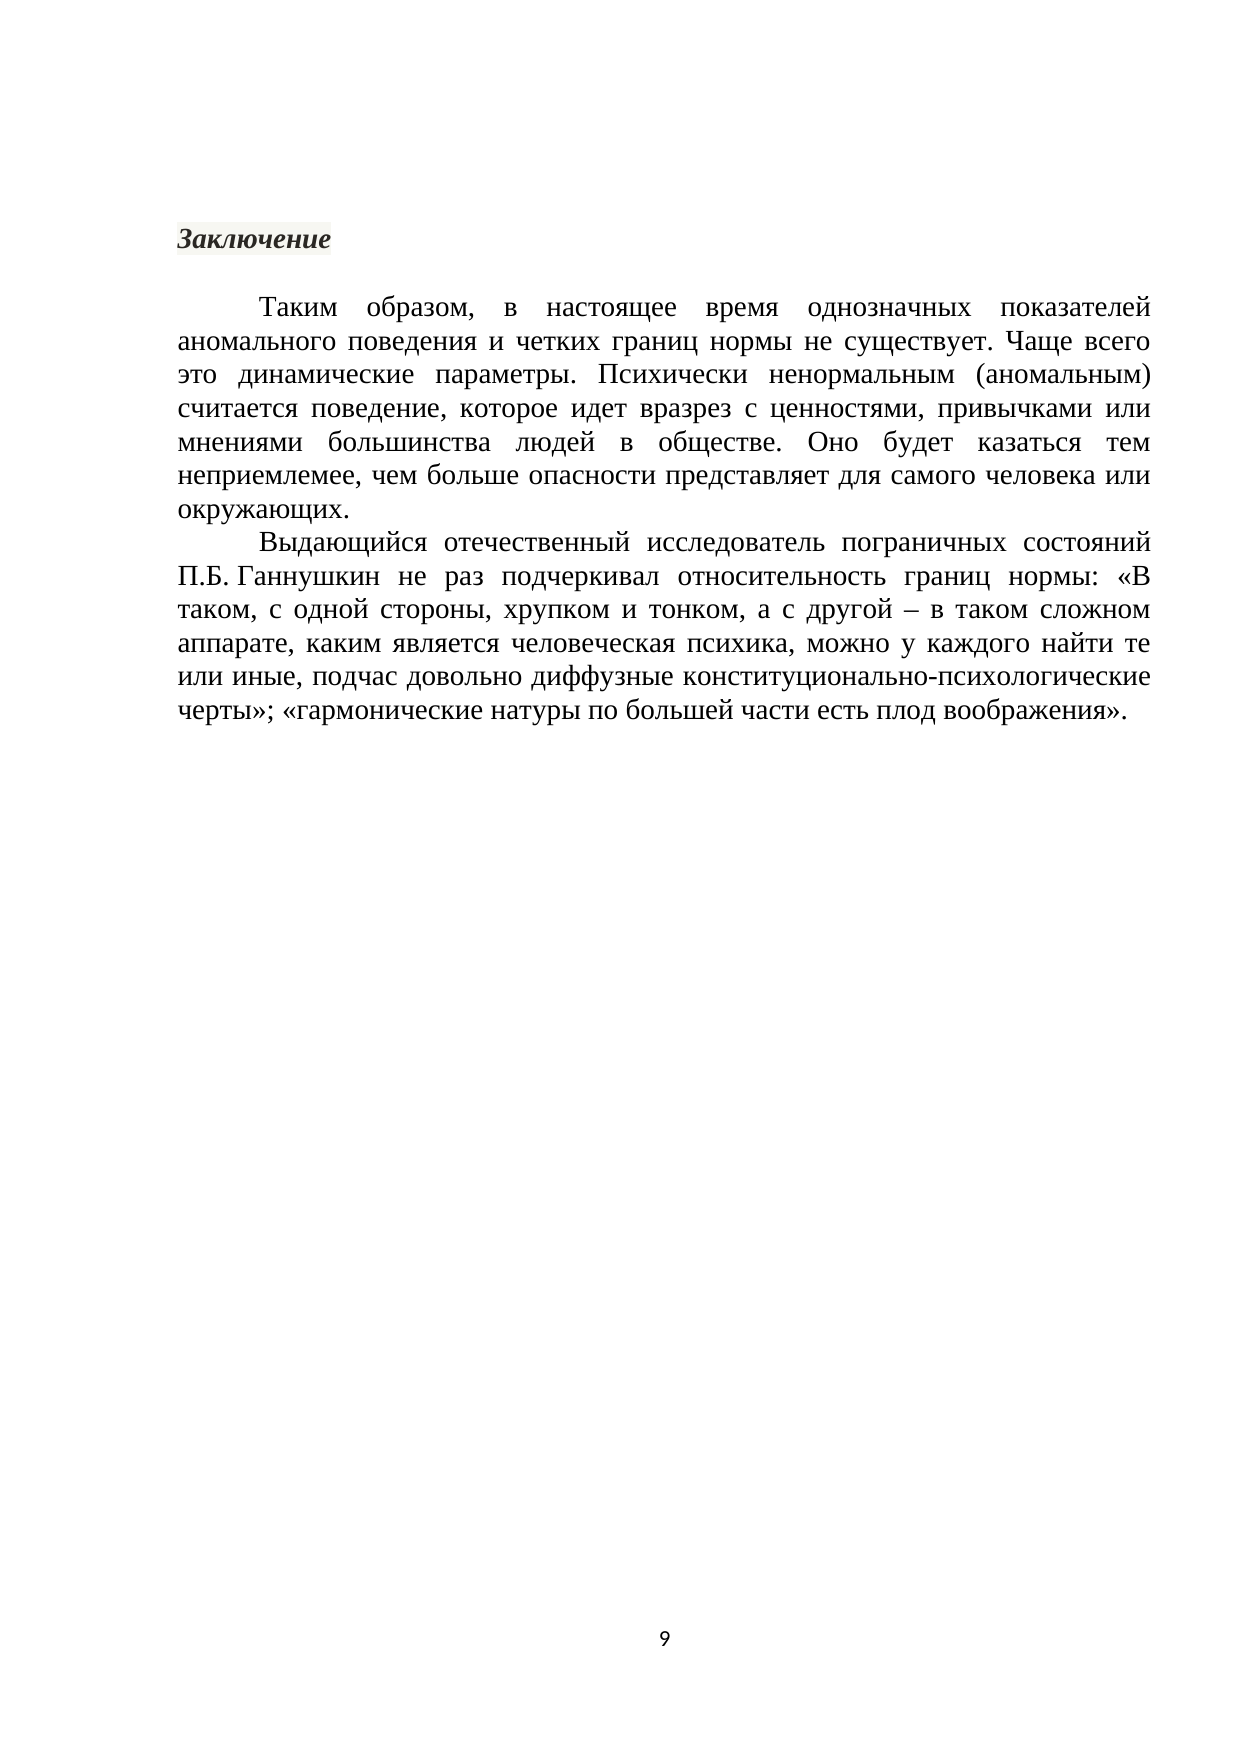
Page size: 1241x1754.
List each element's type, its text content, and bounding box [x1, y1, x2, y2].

text Таким образом, в настоящее время однозначных показателей аномального поведения и четких границ нормы не существует. Чаще всего это динамические параметры. Психически ненормальным (аномальным) считается поведение, которое идет вразрез с ценностями, привычками или мнениями большинства людей в обществе. Оно будет казаться тем неприемлемее, чем больше опасности представляет для самого человека или окружающих. [177, 289, 1152, 524]
text Заключение [177, 221, 1152, 255]
text Выдающийся отечественный исследователь пограничных состояний П.Б. Ганнушкин не раз подчеркивал относительность границ нормы: «В таком, с одной стороны, хрупком и тонком, а с другой – в таком сложном аппарате, каким является человеческая психика, можно у каждого найти те или иные, подчас довольно диффузные конституционально-психологические черты»; «гармонические натуры по большей части есть плод воображения». [177, 524, 1152, 726]
